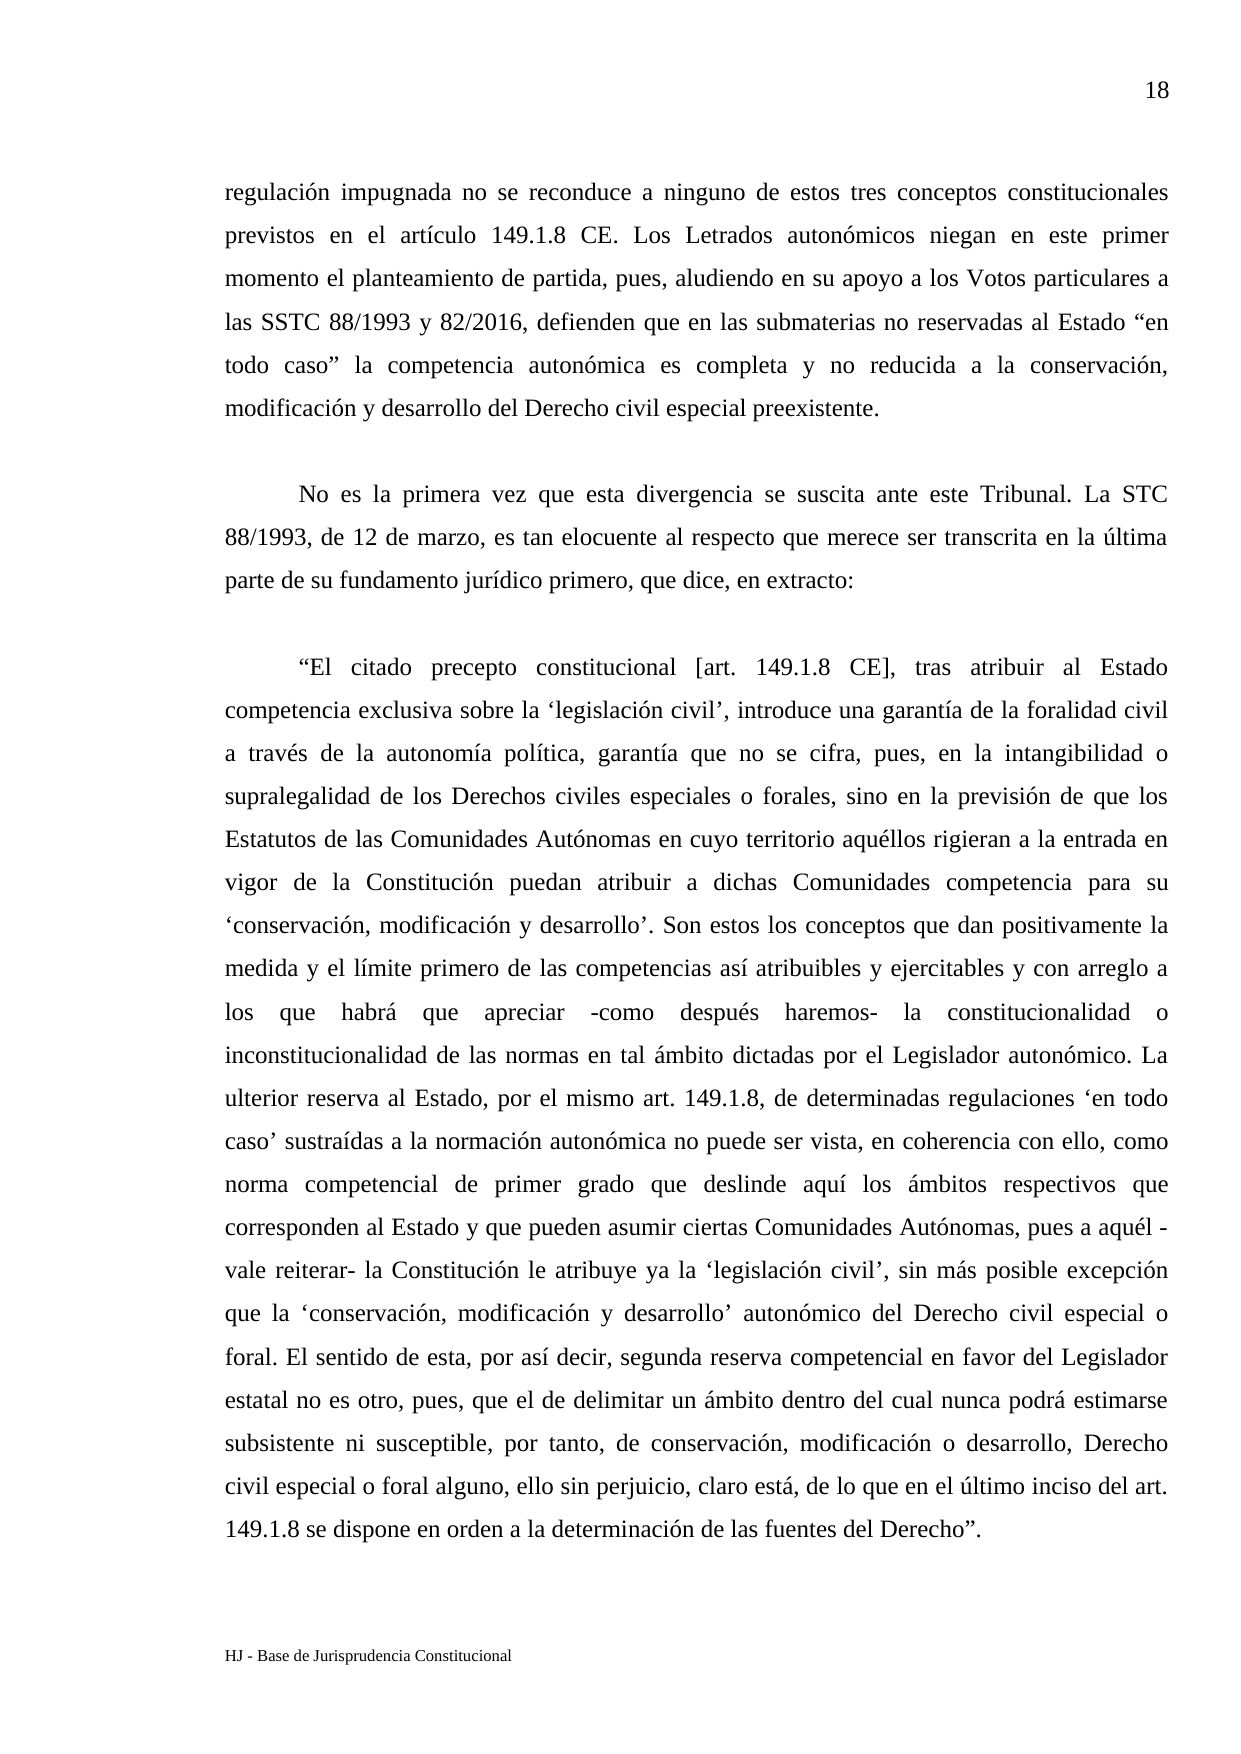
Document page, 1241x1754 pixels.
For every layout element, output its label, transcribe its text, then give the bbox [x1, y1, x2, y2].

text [224, 177, 1169, 422]
text “El citado precepto constitucional [art. 149.1.8 CE], tras atribuir al Estado competencia exclusiva sobre la ‘legislación civil’, introduce una garantía de la foralidad civil a través de la autonomía política, garantía que no se cifra, pues, en la intangibilidad o supralegalidad de los Derechos civiles especiales o forales, sino en la previsión de que los Estatutos de las Comunidades Autónomas en cuyo territorio aquéllos rigieran a la entrada en vigor de la Constitución puedan atribuir a dichas Comunidades competencia para su ‘conservación, modificación y desarrollo’. Son estos los conceptos que dan positivamente la medida y el límite primero de las competencias así atribuibles y ejercitables y con arreglo a los que habrá que apreciar -como después haremos- la constitucionalidad o inconstitucionalidad de las normas en tal ámbito dictadas por el Legislador autonómico. La ulterior reserva al Estado, por el mismo art. 149.1.8, de determinadas regulaciones ‘en todo caso’ sustraídas a la normación autonómica no puede ser vista, en coherencia con ello, como norma competencial de primer grado que deslinde aquí los ámbitos respectivos que corresponden al Estado y que pueden asumir ciertas Comunidades Autónomas, pues a aquél -vale reiterar- la Constitución le atribuye ya la ‘legislación civil’, sin más posible excepción que la ‘conservación, modificación y desarrollo’ autonómico del Derecho civil especial o foral. El sentido de esta, por así decir, segunda reserva competencial en favor del Legislador estatal no es otro, pues, que el de delimitar un ámbito dentro del cual nunca podrá estimarse subsistente ni susceptible, por tanto, de conservación, modificación o desarrollo, Derecho civil especial o foral alguno, ello sin perjuicio, claro está, de lo que en el último inciso del art. 149.1.8 se dispone en orden a la determinación de las fuentes del Derecho”. [224, 652, 1169, 1543]
text No es la primera vez que esta divergencia se suscita ante este Tribunal. La STC 88/1993, de 12 de marzo, es tan elocuente al respecto que merece ser transcrita en la última parte de su fundamento jurídico primero, que dice, en extracto: [224, 479, 1169, 594]
